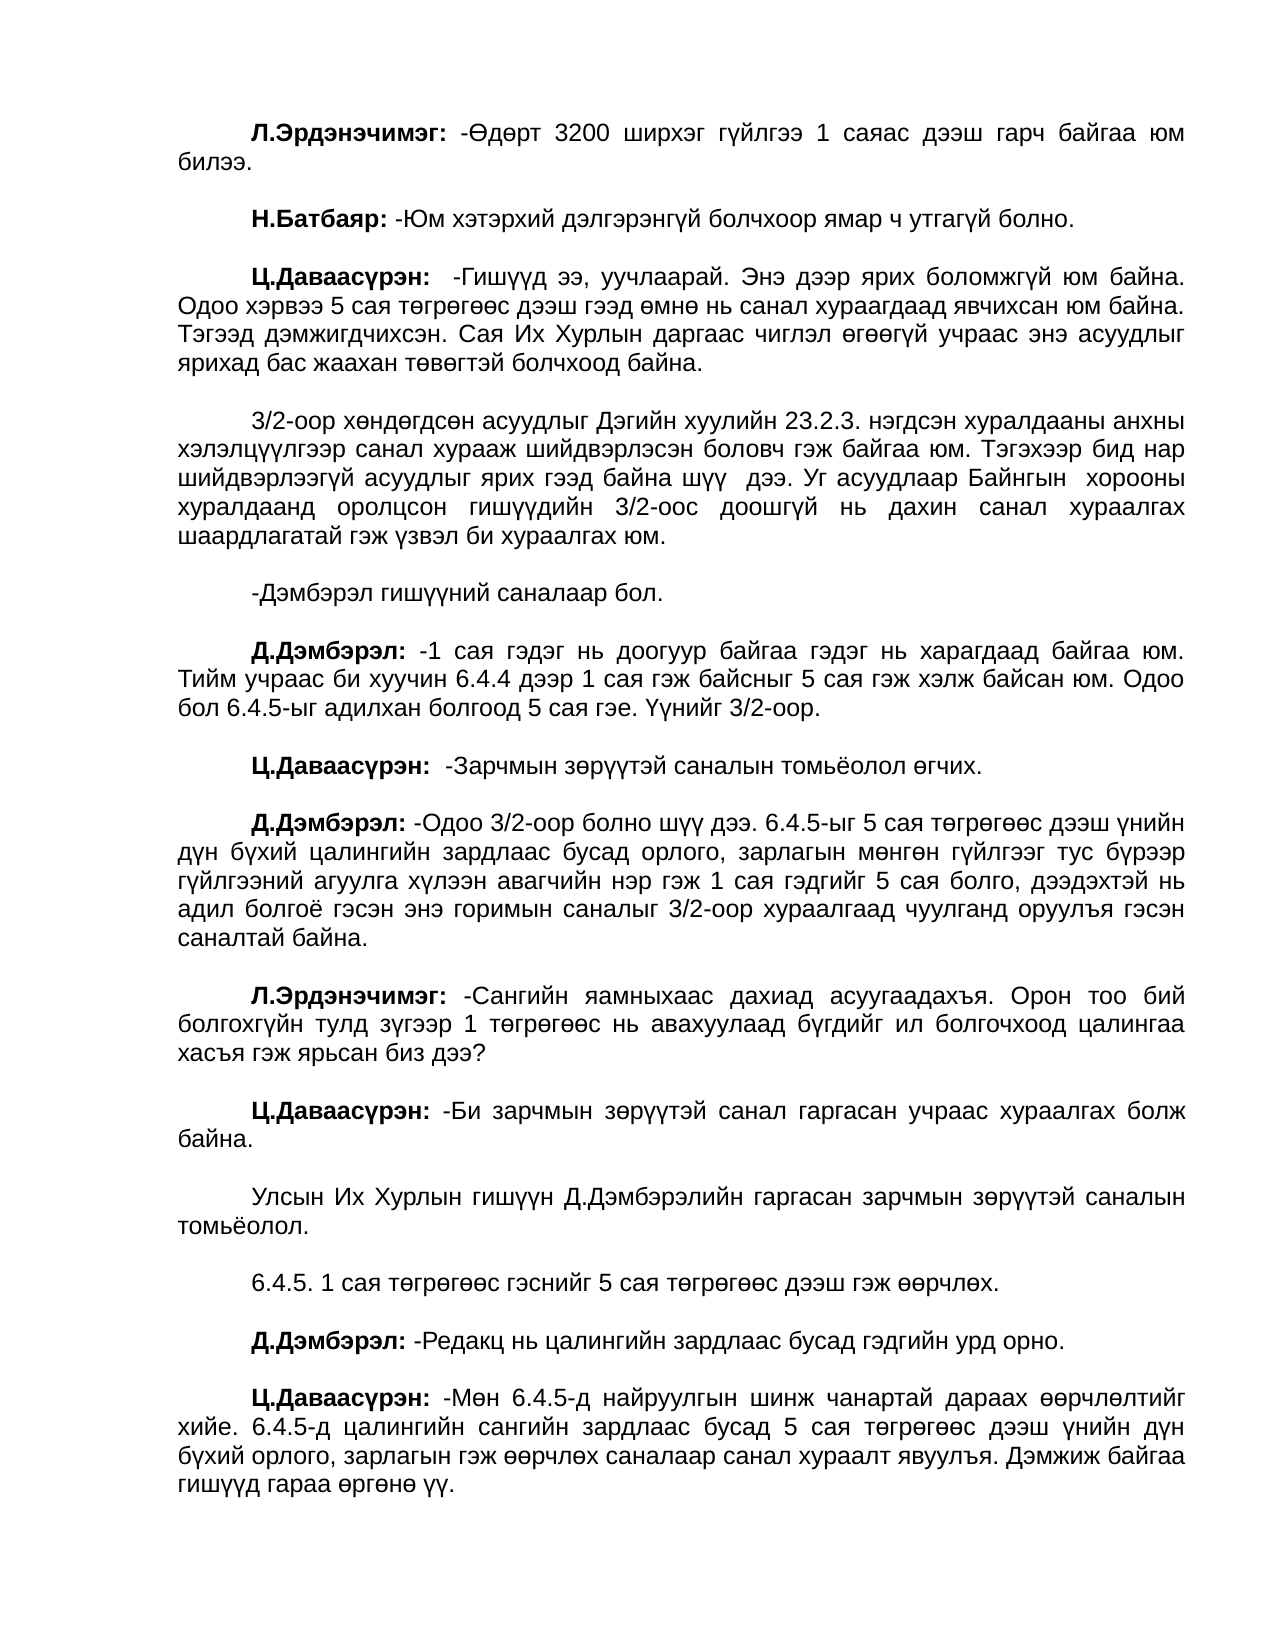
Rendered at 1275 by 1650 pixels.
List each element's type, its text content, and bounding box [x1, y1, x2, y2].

text Ц.Даваасүрэн: -Гишүүд ээ, уучлаарай. Энэ дээр ярих боломжгүй юм байна. Одоо хэрвээ 5 сая төгрөгөөс дээш гээд өмнө нь санал хураагдаад явчихсан юм байна. Тэгээд дэмжигдчихсэн. Сая Их Хурлын даргаас чиглэл өгөөгүй учраас энэ асуудлыг ярихад бас жаахан төвөгтэй болчхоод байна. [177, 262, 1186, 377]
text Ц.Даваасүрэн: -Зарчмын зөрүүтэй саналын томьёолол өгчих. [177, 751, 1186, 779]
text Ц.Даваасүрэн: -Би зарчмын зөрүүтэй санал гаргасан учраас хураалгах болж байна. [177, 1096, 1186, 1153]
text Д.Дэмбэрэл: -1 сая гэдэг нь доогуур байгаа гэдэг нь харагдаад байгаа юм. Тийм учраас би хуучин 6.4.4 дээр 1 сая гэж байсныг 5 сая гэж хэлж байсан юм. Одоо бол 6.4.5-ыг адилхан болгоод 5 сая гэе. Үүнийг 3/2-оор. [177, 636, 1186, 722]
text 3/2-оор хөндөгдсөн асуудлыг Дэгийн хуулийн 23.2.3. нэгдсэн хуралдааны анхны хэлэлцүүлгээр санал хурааж шийдвэрлэсэн боловч гэж байгаа юм. Тэгэхээр бид нар шийдвэрлээгүй асуудлыг ярих гээд байна шүү дээ. Уг асуудлаар Байнгын хорооны хуралдаанд оролцсон гишүүдийн 3/2-оос доошгүй нь дахин санал хураалгах шаардлагатай гэж үзвэл би хураалгах юм. [177, 406, 1186, 549]
text -Дэмбэрэл гишүүний саналаар бол. [177, 578, 1186, 607]
text Ц.Даваасүрэн: -Мөн 6.4.5-д найруулгын шинж чанартай дараах өөрчлөлтийг хийе. 6.4.5-д цалингийн сангийн зардлаас бусад 5 сая төгрөгөөс дээш үнийн дүн бүхий орлого, зарлагын гэж өөрчлөх саналаар санал хураалт явуулъя. Дэмжиж байгаа гишүүд гараа өргөнө үү. [177, 1383, 1186, 1498]
text Л.Эрдэнэчимэг: -Өдөрт 3200 ширхэг гүйлгээ 1 саяас дээш гарч байгаа юм билээ. [177, 118, 1186, 176]
text Л.Эрдэнэчимэг: -Сангийн яамныхаас дахиад асуугаадахъя. Орон тоо бий болгохгүйн тулд зүгээр 1 төгрөгөөс нь авахуулаад бүгдийг ил болгочхоод цалингаа хасъя гэж ярьсан биз дээ? [177, 981, 1186, 1067]
text Улсын Их Хурлын гишүүн Д.Дэмбэрэлийн гаргасан зарчмын зөрүүтэй саналын томьёолол. [177, 1182, 1186, 1239]
text 6.4.5. 1 сая төгрөгөөс гэснийг 5 сая төгрөгөөс дээш гэж өөрчлөх. [177, 1268, 1186, 1297]
text Д.Дэмбэрэл: -Одоо 3/2-оор болно шүү дээ. 6.4.5-ыг 5 сая төгрөгөөс дээш үнийн дүн бүхий цалингийн зардлаас бусад орлого, зарлагын мөнгөн гүйлгээг тус бүрээр гүйлгээний агуулга хүлээн авагчийн нэр гэж 1 сая гэдгийг 5 сая болго, дээдэхтэй нь адил болгоё гэсэн энэ горимын саналыг 3/2-оор хураалгаад чуулганд оруулъя гэсэн саналтай байна. [177, 808, 1186, 952]
text Д.Дэмбэрэл: -Редакц нь цалингийн зардлаас бусад гэдгийн урд орно. [177, 1326, 1186, 1354]
text Н.Батбаяр: -Юм хэтэрхий дэлгэрэнгүй болчхоор ямар ч утгагүй болно. [177, 204, 1186, 233]
